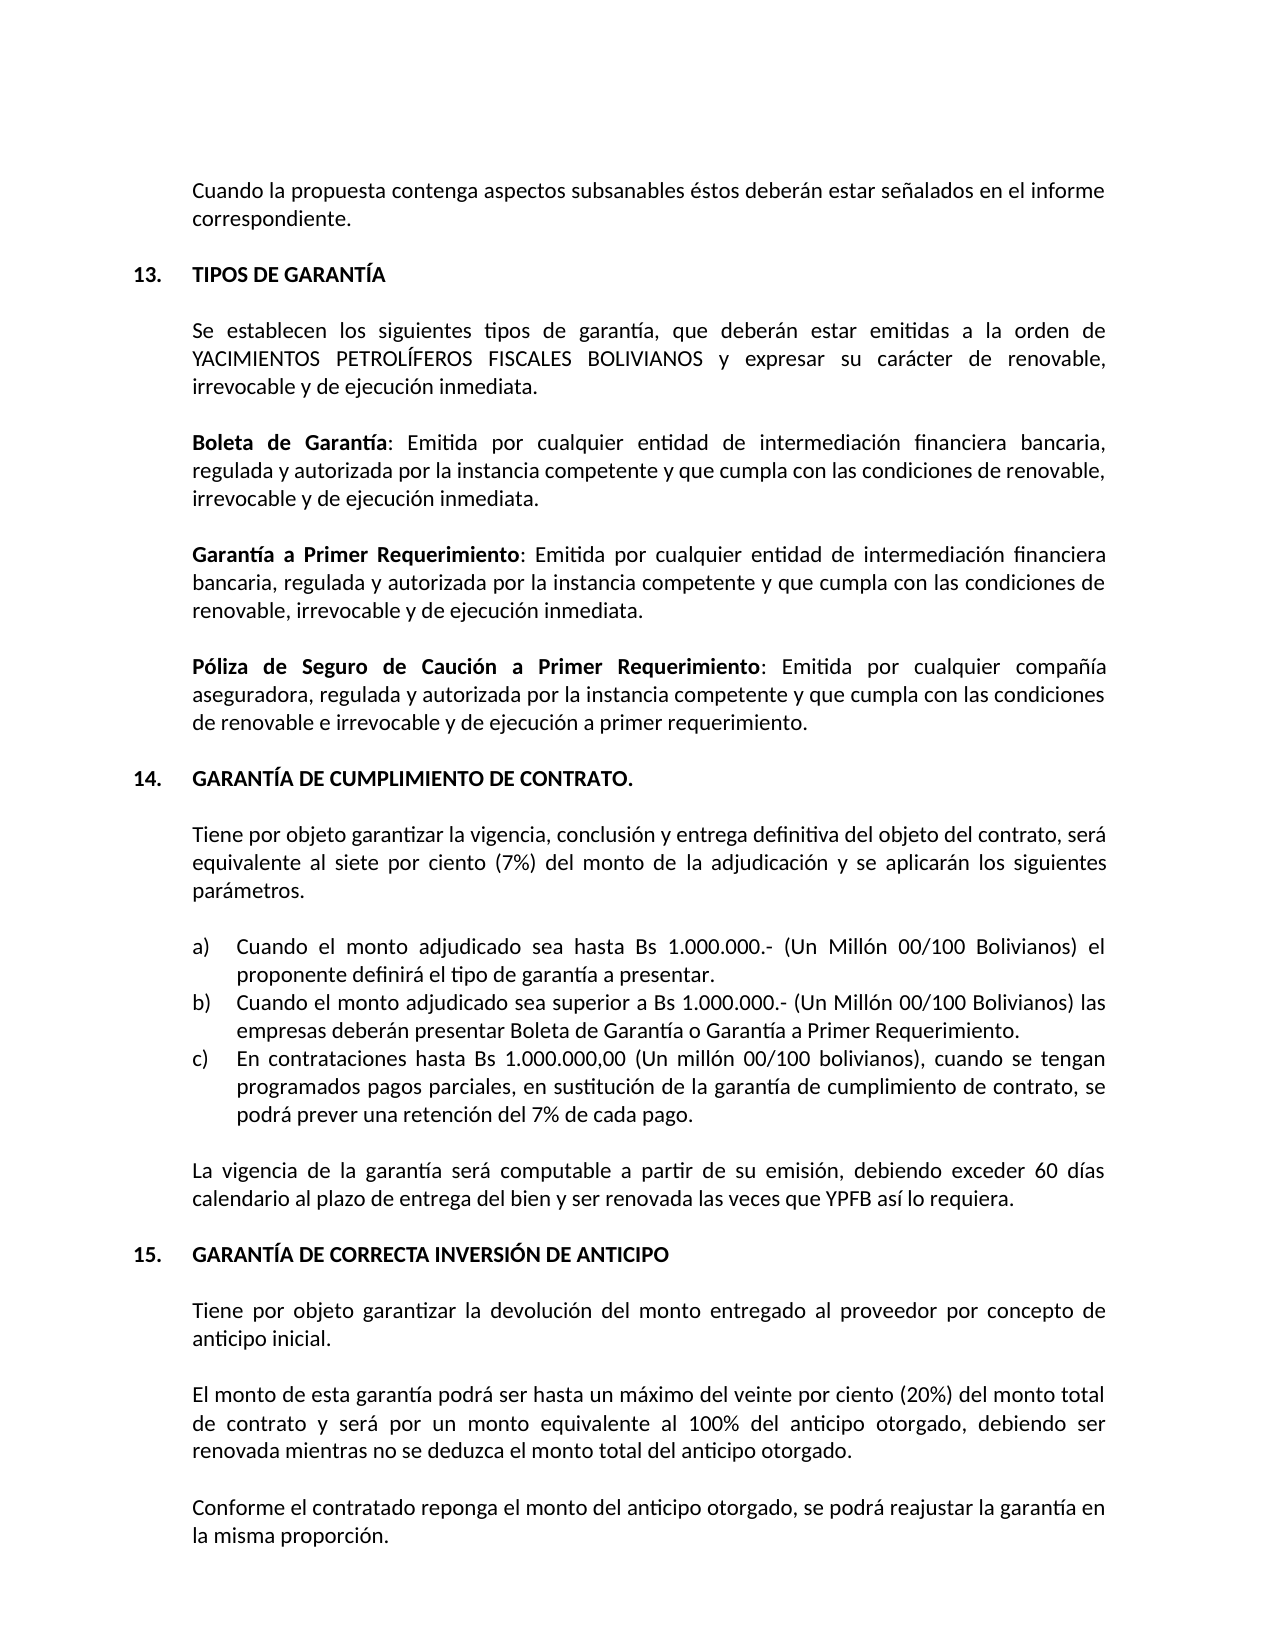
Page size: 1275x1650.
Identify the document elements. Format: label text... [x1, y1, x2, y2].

text Tiene por objeto garantizar la devolución del monto entregado al proveedor por concepto de anticipo inicial. [192, 1297, 1107, 1353]
title Se establecen los siguientes tipos de garantía, que deberán estar emitidas a la orden de YACIMIENTOS PETROLÍFEROS FISCALES BOLIVIANOS y expresar su carácter de renovable, irrevocable y de ejecución inmediata. [192, 316, 1107, 400]
title Tiene por objeto garantizar la vigencia, conclusión y entrega definitiva del objeto del contrato, será equivalente al siete por ciento (7%) del monto de la adjudicación y se aplicarán los siguientes parámetros. [192, 820, 1107, 904]
list En contrataciones hasta Bs 1.000.000,00 (Un millón 00/100 bolivianos), cuando se tengan programados pagos parciales, en sustitución de la garantía de cumplimiento de contrato, se podrá prever una retención del 7% de cada pago. [192, 1044, 1107, 1128]
text El monto de esta garantía podrá ser hasta un máximo del veinte por ciento (20%) del monto total de contrato y será por un monto equivalente al 100% del anticipo otorgado, debiendo ser renovada mientras no se deduzca el monto total del anticipo otorgado. [192, 1381, 1107, 1465]
list TIPOS DE GARANTÍA [133, 260, 1107, 288]
text Cuando la propuesta contenga aspectos subsanables éstos deberán estar señalados en el informe correspondiente. [192, 176, 1107, 232]
text Conforme el contratado reponga el monto del anticipo otorgado, se podrá reajustar la garantía en la misma proporción. [192, 1493, 1107, 1549]
text La vigencia de la garantía será computable a partir de su emisión, debiendo exceder 60 días calendario al plazo de entrega del bien y ser renovada las veces que YPFB así lo requiera. [192, 1156, 1107, 1212]
list GARANTÍA DE CORRECTA INVERSIÓN DE ANTICIPO [133, 1241, 1107, 1268]
text Garantía a Primer Requerimiento: Emitida por cualquier entidad de intermediación financiera bancaria, regulada y autorizada por la instancia competente y que cumpla con las condiciones de renovable, irrevocable y de ejecución inmediata. [192, 540, 1107, 624]
text Póliza de Seguro de Caución a Primer Requerimiento: Emitida por cualquier compañía aseguradora, regulada y autorizada por la instancia competente y que cumpla con las condiciones de renovable e irrevocable y de ejecución a primer requerimiento. [192, 652, 1107, 736]
list GARANTÍA DE CUMPLIMIENTO DE CONTRATO. [133, 764, 1107, 792]
text Boleta de Garantía: Emitida por cualquier entidad de intermediación financiera bancaria, regulada y autorizada por la instancia competente y que cumpla con las condiciones de renovable, irrevocable y de ejecución inmediata. [192, 428, 1107, 512]
list Cuando el monto adjudicado sea superior a Bs 1.000.000.- (Un Millón 00/100 Bolivianos) las empresas deberán presentar Boleta de Garantía o Garantía a Primer Requerimiento. [192, 988, 1107, 1044]
list Cuando el monto adjudicado sea hasta Bs 1.000.000.- (Un Millón 00/100 Bolivianos) el proponente definirá el tipo de garantía a presentar. [192, 932, 1107, 988]
